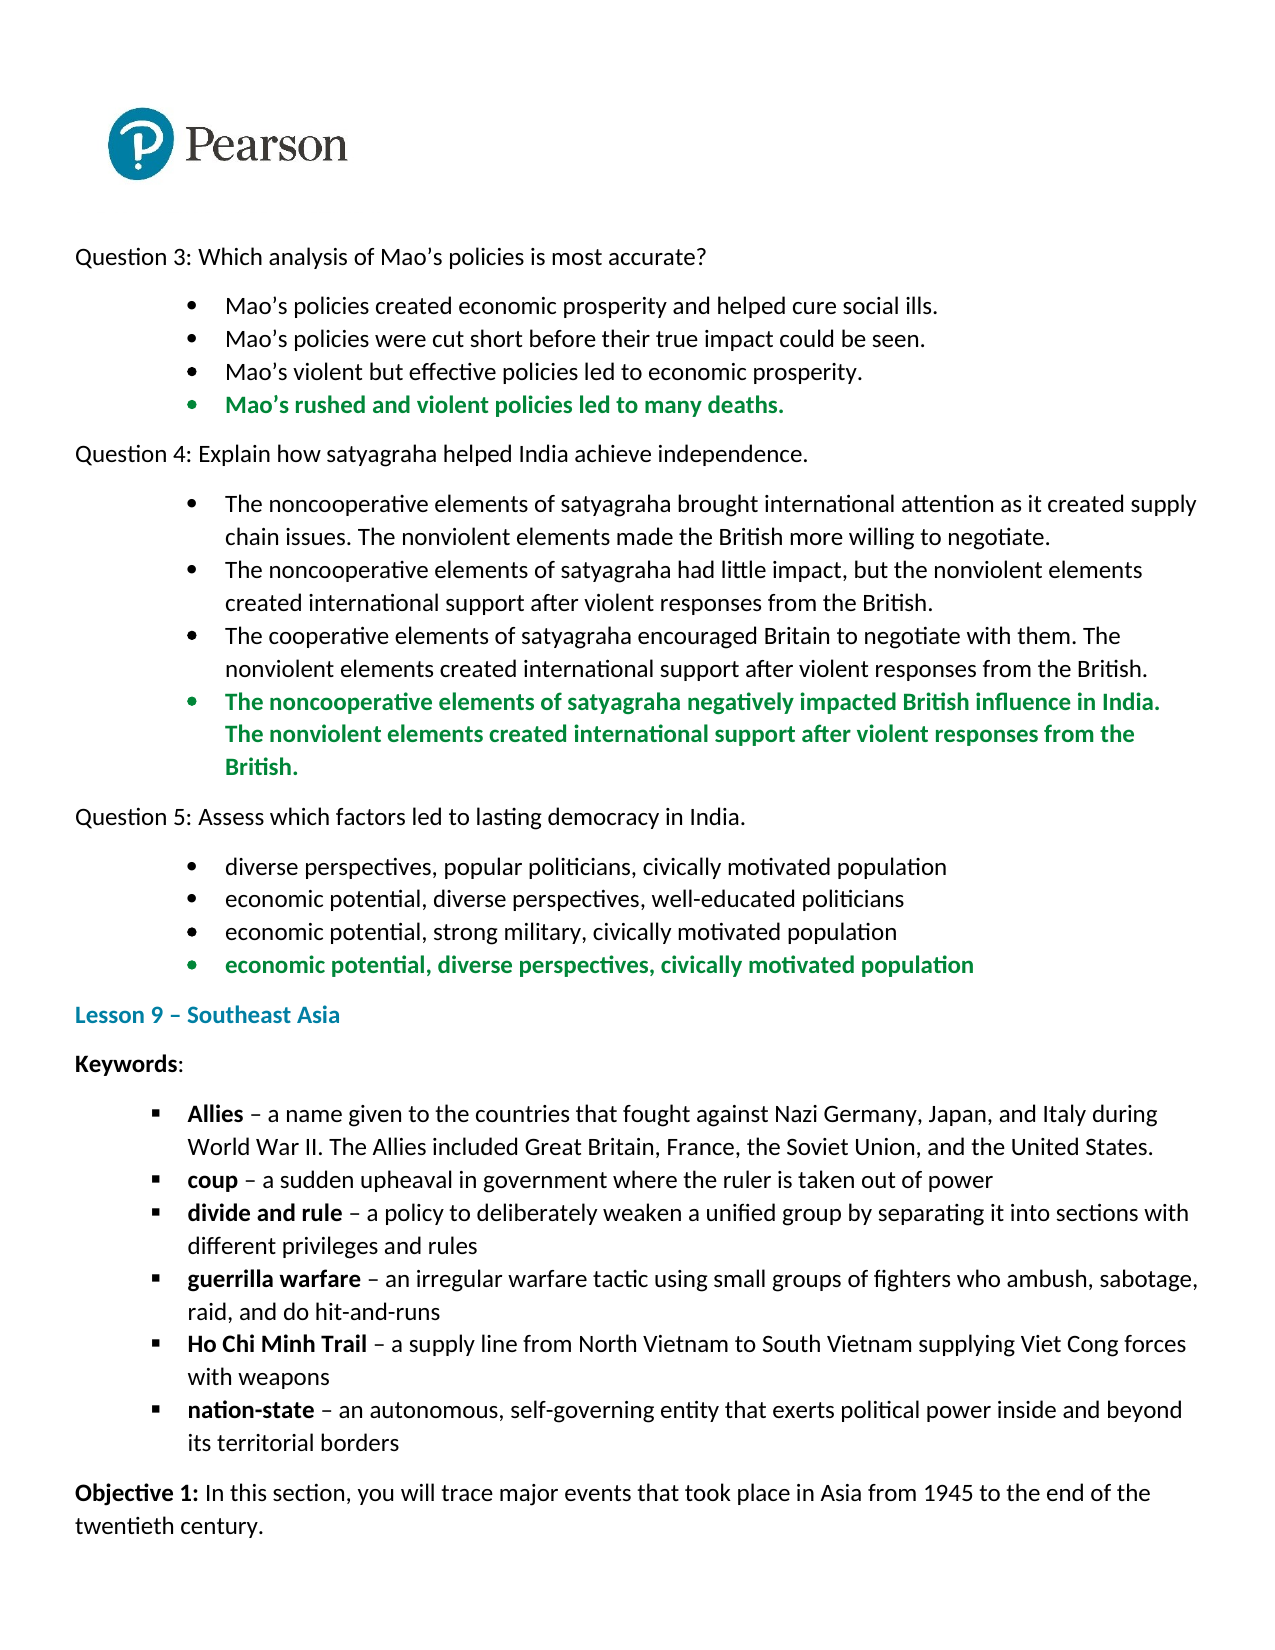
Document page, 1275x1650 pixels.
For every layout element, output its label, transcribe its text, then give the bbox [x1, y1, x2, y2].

text Keywords: [75, 1049, 1200, 1079]
list Allies – a name given to the countries that fought against Nazi Germany, Japan, and Italy during World War II. The Allies included Great Britain, France, the Soviet Union, and the United States. [150, 1098, 1200, 1162]
text Question 3: Which analysis of Mao’s policies is most accurate? [75, 241, 1200, 271]
list diverse perspectives, popular politicians, civically motivated population [187, 851, 1200, 881]
picture [75, 75, 380, 213]
text Question 5: Assess which factors led to lasting democracy in India. [75, 801, 1200, 832]
list Mao’s policies were cut short before their true impact could be seen. [187, 323, 1200, 354]
list The noncooperative elements of satyagraha had little impact, but the nonviolent elements created international support after violent responses from the British. [187, 554, 1200, 617]
list The cooperative elements of satyagraha encouraged Britain to negotiate with them. The nonviolent elements created international support after violent responses from the British. [187, 620, 1200, 683]
list Mao’s rushed and violent policies led to many deaths. [187, 389, 1200, 419]
list economic potential, diverse perspectives, well-educated politicians [187, 884, 1200, 914]
list The noncooperative elements of satyagraha negatively impacted British influence in India. The nonviolent elements created international support after violent responses from the British. [187, 686, 1200, 782]
list Mao’s violent but effective policies led to economic prosperity. [187, 356, 1200, 387]
list nation-state – an autonomous, self-governing entity that exerts political power inside and beyond its territorial borders [150, 1394, 1200, 1458]
list Ho Chi Minh Trail – a supply line from North Vietnam to South Vietnam supplying Viet Cong forces with weapons [150, 1329, 1200, 1392]
text Objective 1: In this section, you will trace major events that took place in Asia from 1945 to the end of the twentieth century. [75, 1477, 1200, 1540]
list divide and rule – a policy to deliberately weaken a unified group by separating it into sections with different privileges and rules [150, 1197, 1200, 1260]
text Lesson 9 – Southeast Asia [75, 999, 1200, 1029]
list economic potential, diverse perspectives, civically motivated population [187, 949, 1200, 980]
list The noncooperative elements of satyagraha brought international attention as it created supply chain issues. The nonviolent elements made the British more willing to negotiate. [187, 488, 1200, 552]
list coup – a sudden upheaval in government where the ruler is taken out of power [150, 1164, 1200, 1194]
list Mao’s policies created economic prosperity and helped cure social ills. [187, 290, 1200, 321]
list economic potential, strong military, civically motivated population [187, 917, 1200, 947]
list guerrilla warfare – an irregular warfare tactic using small groups of fighters who ambush, sabotage, raid, and do hit-and-runs [150, 1263, 1200, 1326]
text Question 4: Explain how satyagraha helped India achieve independence. [75, 439, 1200, 469]
